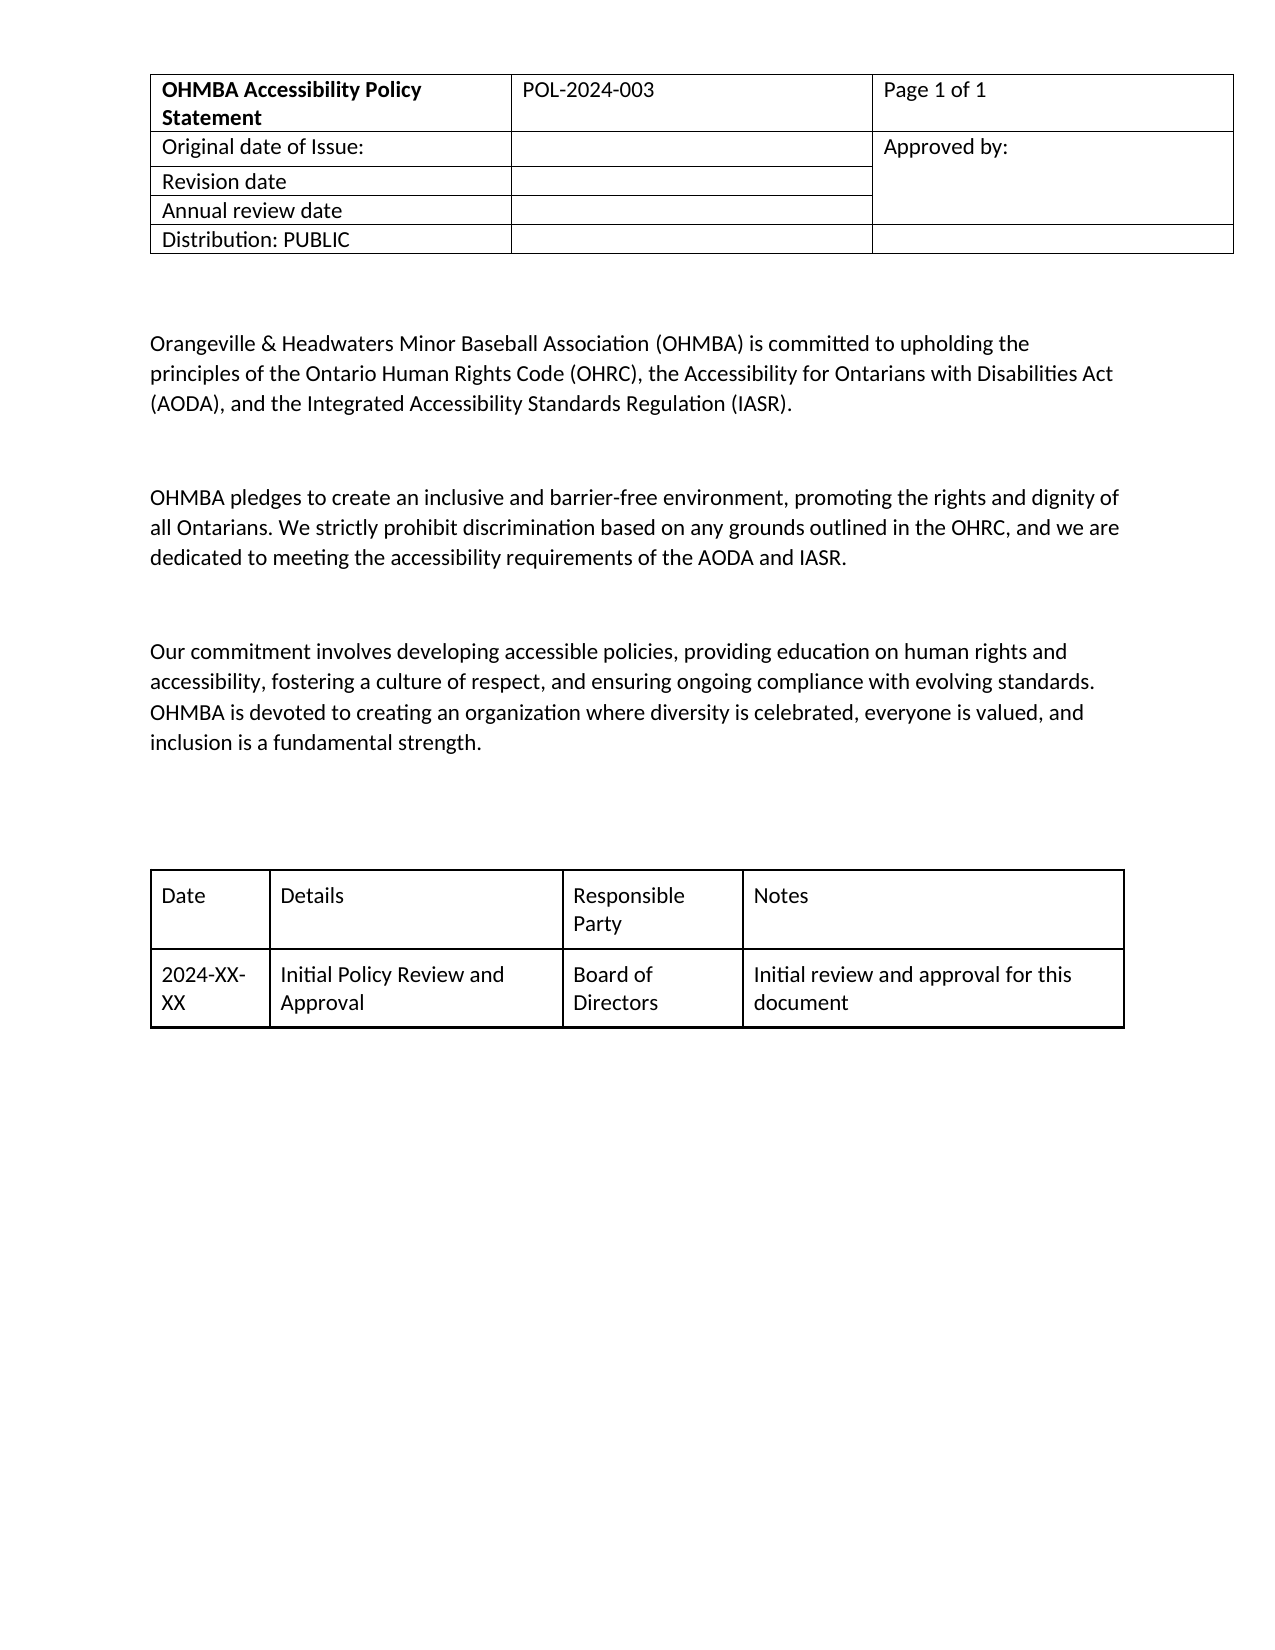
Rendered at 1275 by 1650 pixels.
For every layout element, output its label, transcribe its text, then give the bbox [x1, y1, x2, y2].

table_cell Board of Directors [564, 950, 742, 1026]
table_header Details [271, 871, 562, 947]
table_cell 2024-XX-XX [152, 950, 269, 1026]
text Orangeville & Headwaters Minor Baseball Association (OHMBA) is committed to upholding the principles of the Ontario Human Rights Code (OHRC), the Accessibility for Ontarians with Disabilities Act (AODA), and the Integrated Accessibility Standards Regulation (IASR). [150, 329, 1125, 417]
text OHMBA pledges to create an inclusive and barrier-free environment, promoting the rights and dignity of all Ontarians. We strictly prohibit discrimination based on any grounds outlined in the OHRC, and we are dedicated to meeting the accessibility requirements of the AODA and IASR. [150, 483, 1125, 571]
table_cell Initial Policy Review and Approval [271, 950, 562, 1026]
table_cell Initial review and approval for this document [744, 950, 1123, 1026]
text Our commitment involves developing accessible policies, providing education on human rights and accessibility, fostering a culture of respect, and ensuring ongoing compliance with evolving standards. OHMBA is devoted to creating an organization where diversity is celebrated, everyone is valued, and inclusion is a fundamental strength. [150, 637, 1125, 756]
table_header Responsible Party [564, 871, 742, 947]
table_header Notes [744, 871, 1123, 947]
table_header Date [152, 871, 269, 947]
